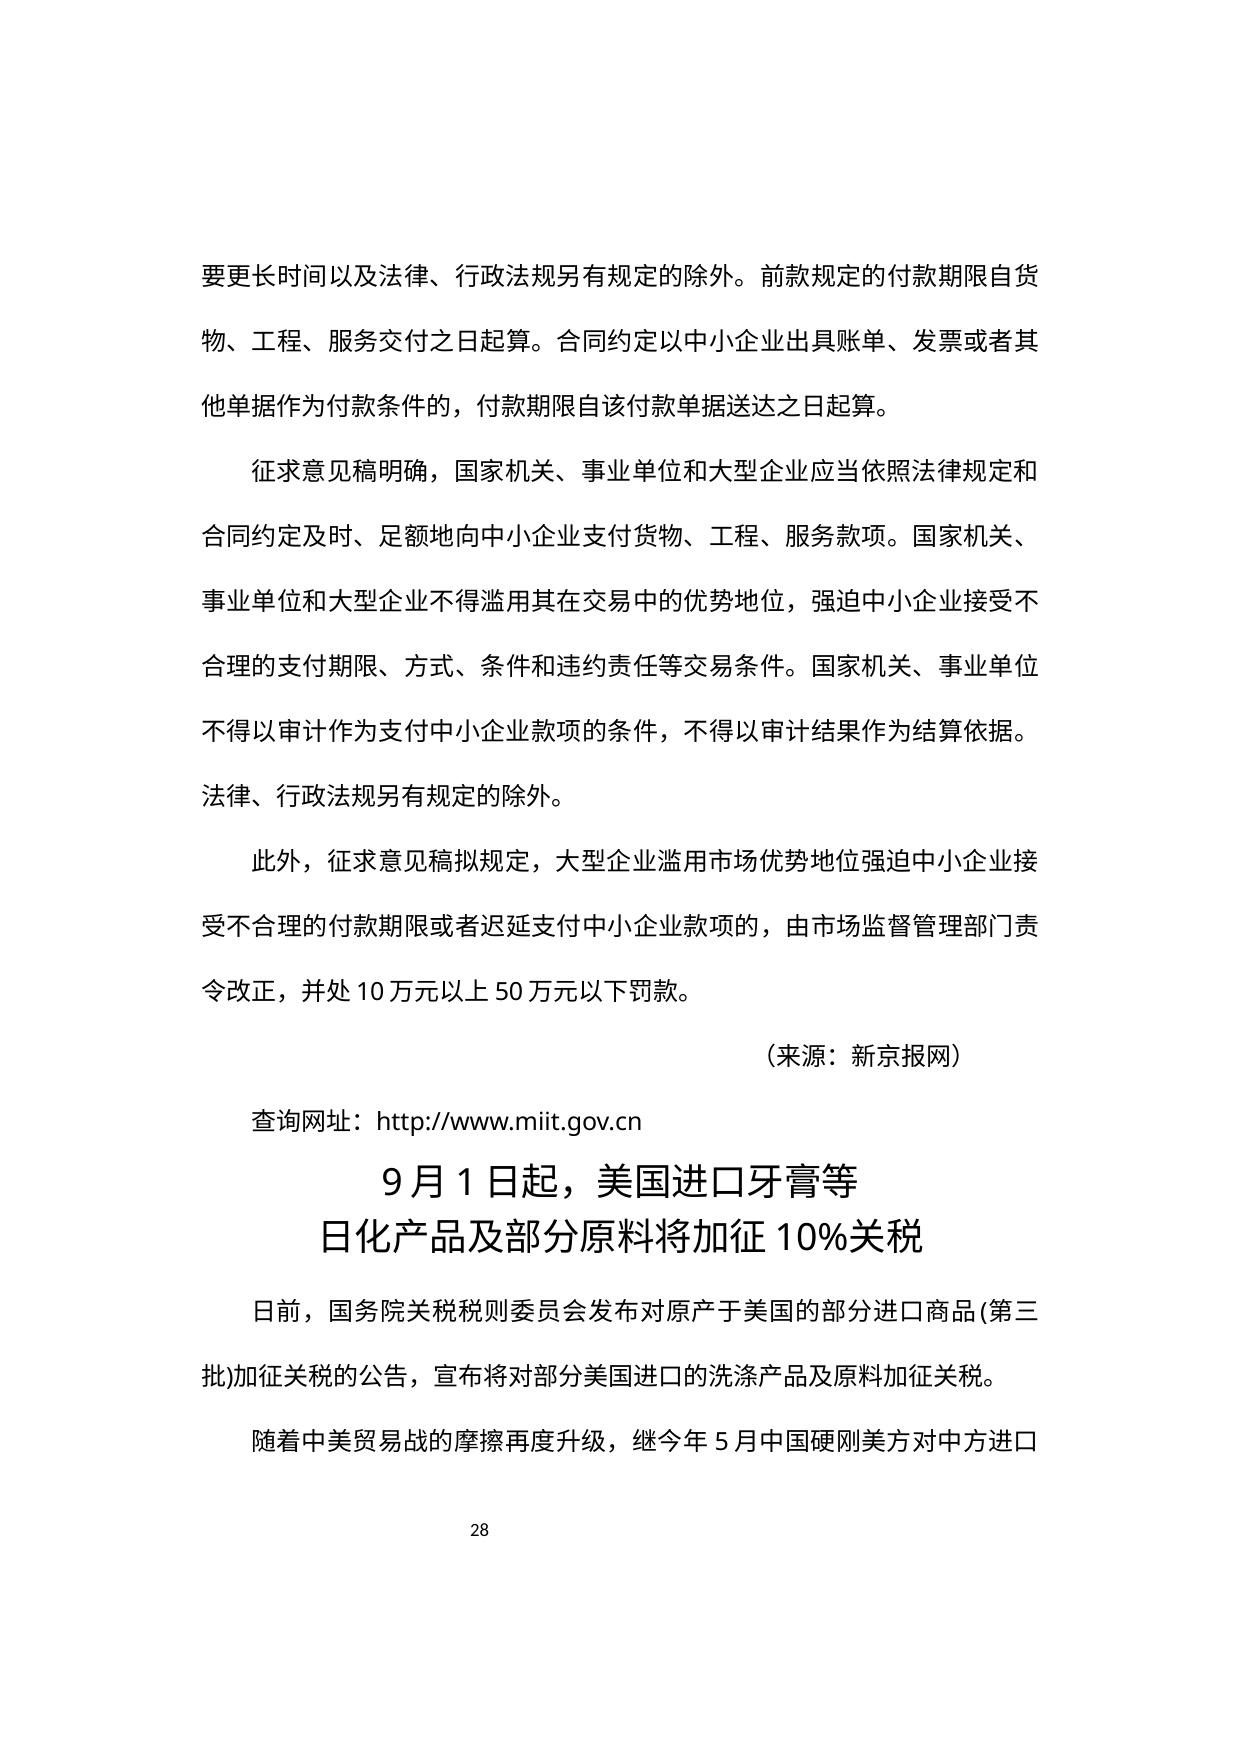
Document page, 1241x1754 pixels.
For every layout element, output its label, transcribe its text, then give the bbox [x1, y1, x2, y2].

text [201, 1407, 1039, 1472]
text 日前，国务院关税税则委员会发布对原产于美国的部分进口商品(第三批)加征关税的公告，宣布将对部分美国进口的洗涤产品及原料加征关税。 [201, 1277, 1039, 1407]
text （来源：新京报网） [201, 1022, 1039, 1087]
text 9月1日起，美国进口牙膏等 [201, 1152, 1039, 1207]
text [201, 242, 1039, 437]
text 此外，征求意见稿拟规定，大型企业滥用市场优势地位强迫中小企业接受不合理的付款期限或者迟延支付中小企业款项的，由市场监督管理部门责令改正，并处10万元以上50万元以下罚款。 [201, 827, 1039, 1022]
text 日化产品及部分原料将加征10%关税 [201, 1207, 1039, 1261]
text 查询网址：http://www.miit.gov.cn [201, 1087, 1039, 1152]
text 征求意见稿明确，国家机关、事业单位和大型企业应当依照法律规定和合同约定及时、足额地向中小企业支付货物、工程、服务款项。国家机关、事业单位和大型企业不得滥用其在交易中的优势地位，强迫中小企业接受不合理的支付期限、方式、条件和违约责任等交易条件。国家机关、事业单位不得以审计作为支付中小企业款项的条件，不得以审计结果作为结算依据。法律、行政法规另有规定的除外。 [201, 437, 1039, 827]
